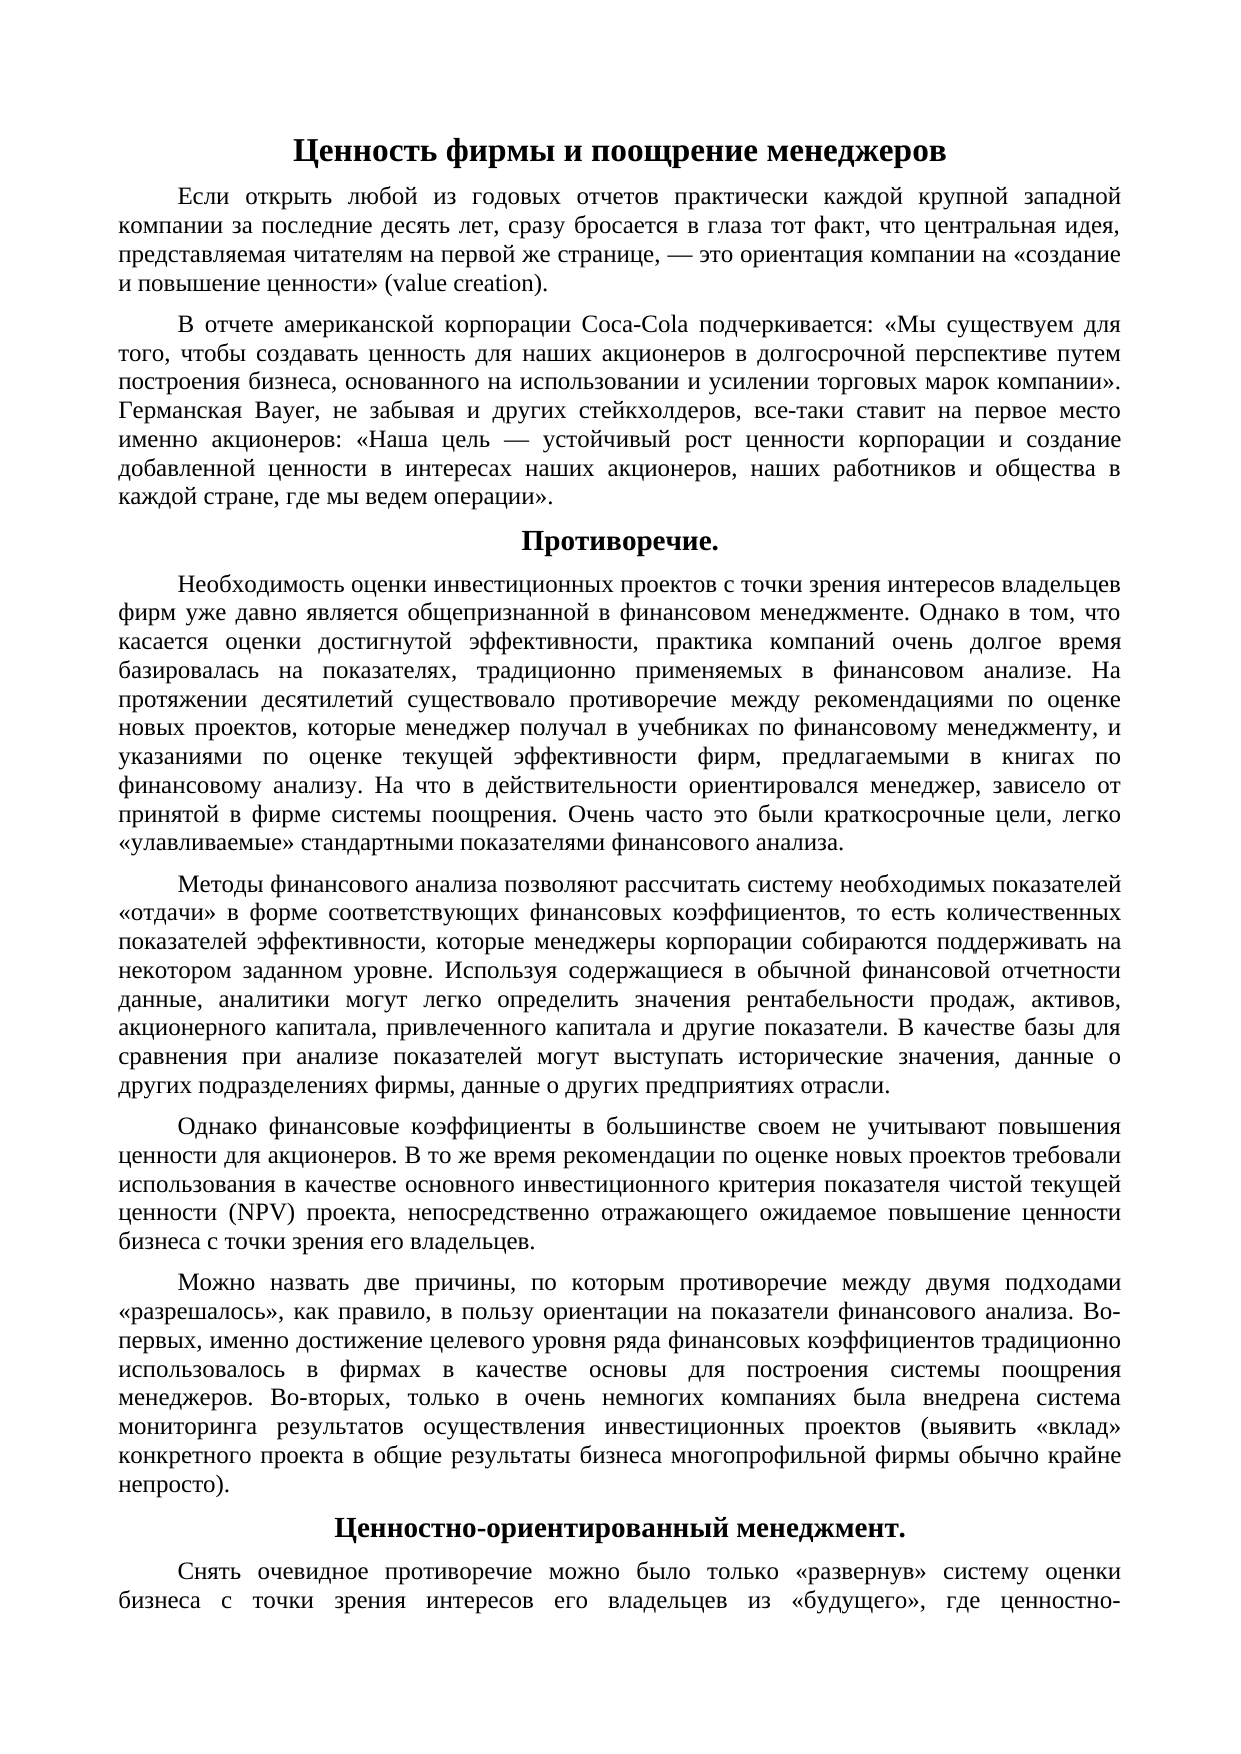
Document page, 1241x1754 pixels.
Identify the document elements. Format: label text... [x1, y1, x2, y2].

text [118, 1556, 1122, 1613]
text Ценностно-ориентированный менеджмент. [118, 1510, 1122, 1543]
text Методы финансового анализа позволяют рассчитать систему необходимых показателей «отдачи» в форме соответствующих финансовых коэффициентов, то есть количественных показателей эффективности, которые менеджеры корпорации собираются поддерживать на некотором заданном уровне. Используя содержащиеся в обычной финансовой отчетности данные, аналитики могут легко определить значения рентабельности продаж, активов, акционерного капитала, привлеченного капитала и другие показатели. В качестве базы для сравнения при анализе показателей могут выступать исторические значения, данные о других подразделениях фирмы, данные о других предприятиях отрасли. [118, 869, 1122, 1099]
text В отчете американской корпорации Coca-Cola подчеркивается: «Мы существуем для того, чтобы создавать ценность для наших акционеров в долгосрочной перспективе путем построения бизнеса, основанного на использовании и усилении торговых марок компании». Германская Bayer, не забывая и других стейкхолдеров, все-таки ставит на первое место именно акционеров: «Наша цель — устойчивый рост ценности корпорации и создание добавленной ценности в интересах наших акционеров, наших работников и общества в каждой стране, где мы ведем операции». [118, 309, 1122, 510]
text Однако финансовые коэффициенты в большинстве своем не учитывают повышения ценности для акционеров. В то же время рекомендации по оценке новых проектов требовали использования в качестве основного инвестиционного критерия показателя чистой текущей ценности (NPV) проекта, непосредственно отражающего ожидаемое повышение ценности бизнеса с точки зрения его владельцев. [118, 1111, 1122, 1255]
text Ценность фирмы и поощрение менеджеров [118, 131, 1122, 169]
text Если открыть любой из годовых отчетов практически каждой крупной западной компании за последние десять лет, сразу бросается в глаза тот факт, что центральная идея, представляемая читателям на первой же странице, — это ориентация компании на «создание и повышение ценности» (value creation). [118, 181, 1122, 296]
text Противоречие. [118, 523, 1122, 556]
text Необходимость оценки инвестиционных проектов с точки зрения интересов владельцев фирм уже давно является общепризнанной в финансовом менеджменте. Однако в том, что касается оценки достигнутой эффективности, практика компаний очень долгое время базировалась на показателях, традиционно применяемых в финансовом анализе. На протяжении десятилетий существовало противоречие между рекомендациями по оценке новых проектов, которые менеджер получал в учебниках по финансовому менеджменту, и указаниями по оценке текущей эффективности фирм, предлагаемыми в книгах по финансовому анализу. На что в действительности ориентировался менеджер, зависело от принятой в фирме системы поощрения. Очень часто это были краткосрочные цели, легко «улавливаемые» стандартными показателями финансового анализа. [118, 569, 1122, 856]
text Можно назвать две причины, по которым противоречие между двумя подходами «разрешалось», как правило, в пользу ориентации на показатели финансового анализа. Во-первых, именно достижение целевого уровня ряда финансовых коэффициентов традиционно использовалось в фирмах в качестве основы для построения системы поощрения менеджеров. Во-вторых, только в очень немногих компаниях была внедрена система мониторинга результатов осуществления инвестиционных проектов (выявить «вклад» конкретного проекта в общие результаты бизнеса многопрофильной фирмы обычно крайне непросто). [118, 1267, 1122, 1497]
